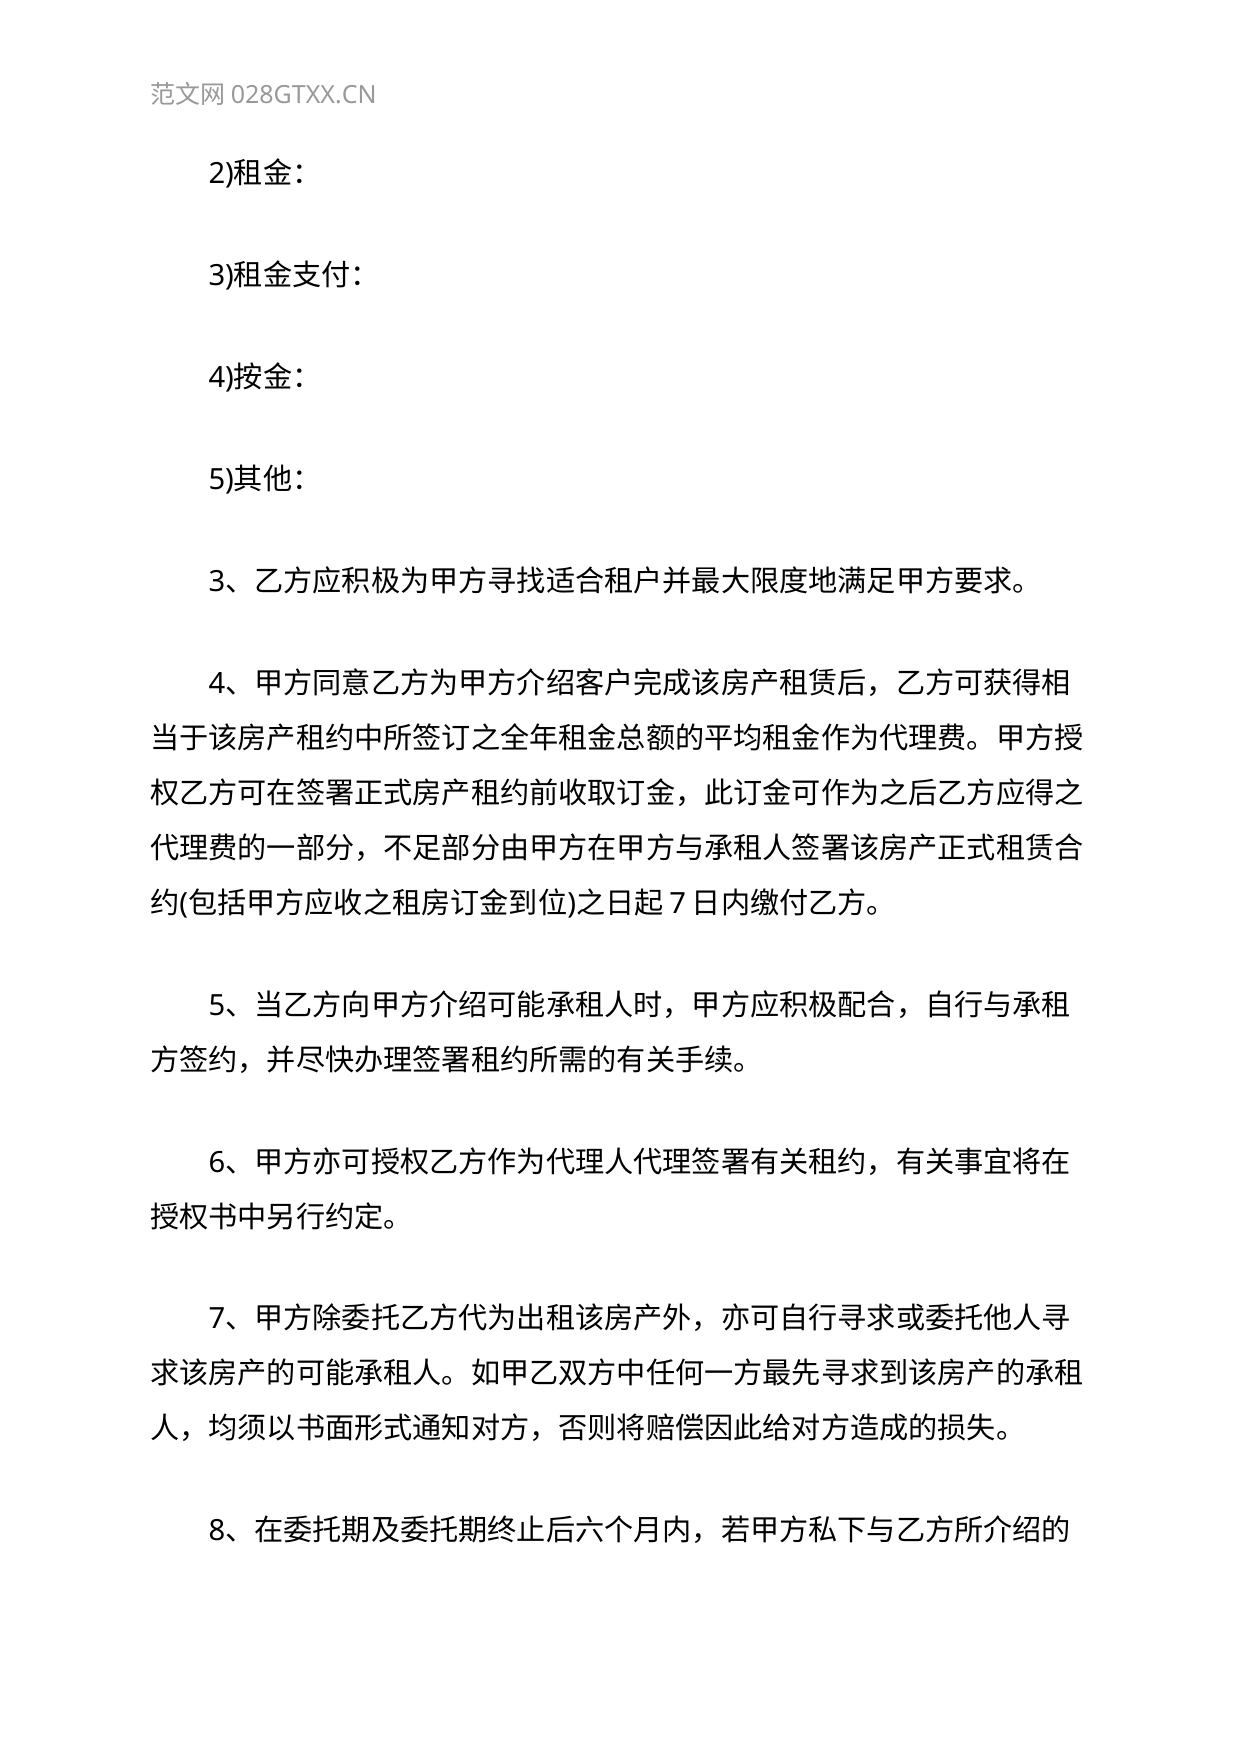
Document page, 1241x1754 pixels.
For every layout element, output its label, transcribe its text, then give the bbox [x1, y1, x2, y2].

text 5)其他： [150, 456, 1090, 498]
text 3)租金支付： [150, 252, 1090, 294]
text 4)按金： [150, 354, 1090, 396]
text 2)租金： [150, 150, 1090, 192]
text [150, 1507, 1090, 1549]
text 7、甲方除委托乙方代为出租该房产外，亦可自行寻求或委托他人寻求该房产的可能承租人。如甲乙双方中任何一方最先寻求到该房产的承租人，均须以书面形式通知对方，否则将赔偿因此给对方造成的损失。 [150, 1295, 1090, 1447]
text 3、乙方应积极为甲方寻找适合租户并最大限度地满足甲方要求。 [150, 558, 1090, 600]
text 6、甲方亦可授权乙方作为代理人代理签署有关租约，有关事宜将在授权书中另行约定。 [150, 1138, 1090, 1236]
text 4、甲方同意乙方为甲方介绍客户完成该房产租赁后，乙方可获得相当于该房产租约中所签订之全年租金总额的平均租金作为代理费。甲方授权乙方可在签署正式房产租约前收取订金，此订金可作为之后乙方应得之代理费的一部分，不足部分由甲方在甲方与承租人签署该房产正式租赁合约(包括甲方应收之租房订金到位)之日起7日内缴付乙方。 [150, 660, 1090, 922]
text 5、当乙方向甲方介绍可能承租人时，甲方应积极配合，自行与承租方签约，并尽快办理签署租约所需的有关手续。 [150, 982, 1090, 1079]
